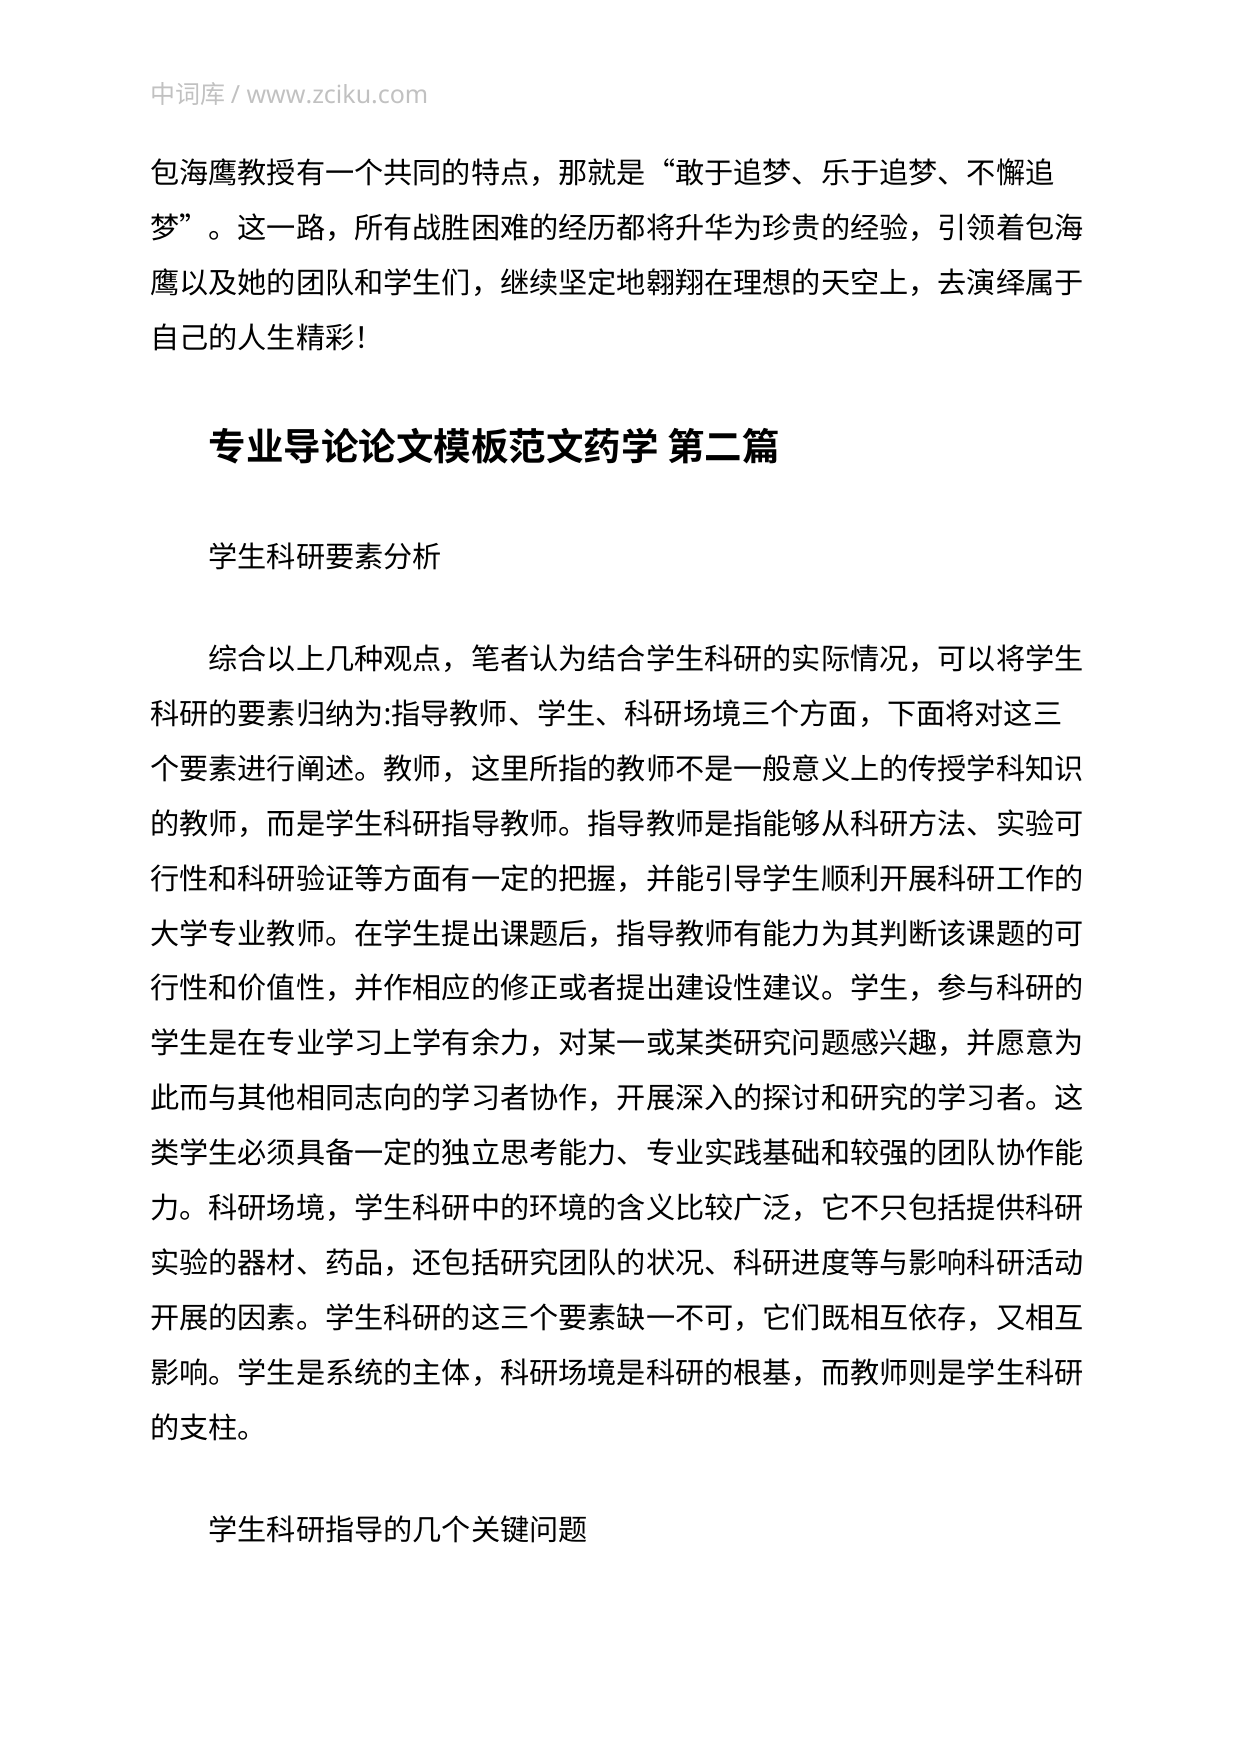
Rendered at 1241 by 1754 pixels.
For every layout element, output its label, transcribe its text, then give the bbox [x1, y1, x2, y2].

text 学生科研指导的几个关键问题 [150, 1506, 1090, 1548]
text 学生科研要素分析 [150, 534, 1090, 576]
text 综合以上几种观点，笔者认为结合学生科研的实际情况，可以将学生科研的要素归纳为:指导教师、学生、科研场境三个方面，下面将对这三个要素进行阐述。教师，这里所指的教师不是一般意义上的传授学科知识的教师，而是学生科研指导教师。指导教师是指能够从科研方法、实验可行性和科研验证等方面有一定的把握，并能引导学生顺利开展科研工作的大学专业教师。在学生提出课题后，指导教师有能力为其判断该课题的可行性和价值性，并作相应的修正或者提出建设性建议。学生，参与科研的学生是在专业学习上学有余力，对某一或某类研究问题感兴趣，并愿意为此而与其他相同志向的学习者协作，开展深入的探讨和研究的学习者。这类学生必须具备一定的独立思考能力、专业实践基础和较强的团队协作能力。科研场境，学生科研中的环境的含义比较广泛，它不只包括提供科研实验的器材、药品，还包括研究团队的状况、科研进度等与影响科研活动开展的因素。学生科研的这三个要素缺一不可，它们既相互依存，又相互影响。学生是系统的主体，科研场境是科研的根基，而教师则是学生科研的支柱。 [150, 636, 1090, 1447]
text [150, 150, 1090, 357]
text 专业导论论文模板范文药学 第二篇 [150, 416, 1090, 471]
